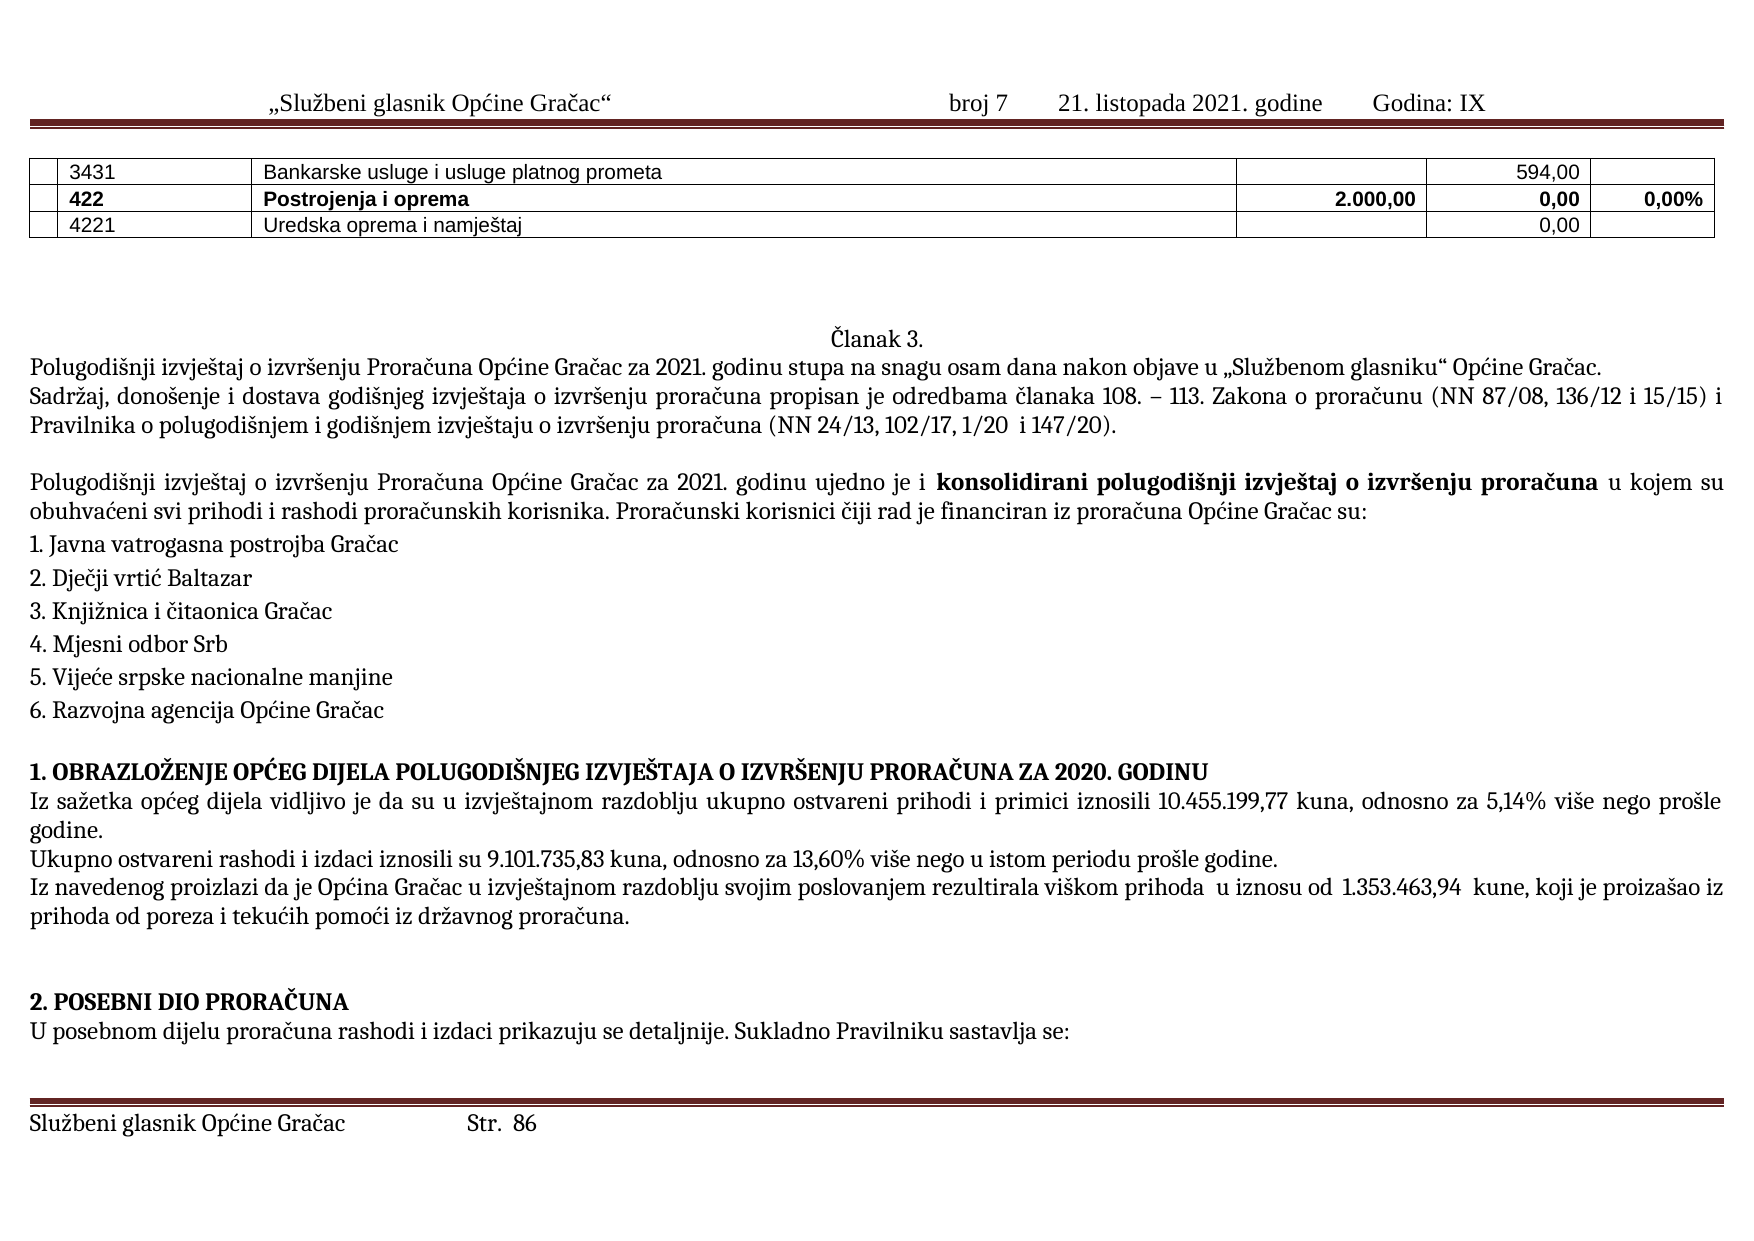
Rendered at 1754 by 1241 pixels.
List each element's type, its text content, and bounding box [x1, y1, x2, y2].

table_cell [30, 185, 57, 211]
text Polugodišnji izvještaj o izvršenju Proračuna Općine Gračac za 2021. godinu ujedno je i konsolidirani polugodišnji izvještaj o izvršenju proračuna u kojem su obuhvaćeni svi prihodi i rashodi proračunskih korisnika. Proračunski korisnici čiji rad je financiran iz proračuna Općine Gračac su: [29, 468, 1724, 526]
text 1. Javna vatrogasna postrojba Gračac [29, 530, 1724, 559]
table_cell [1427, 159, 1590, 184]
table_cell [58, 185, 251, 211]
text Ukupno ostvareni rashodi i izdaci iznosili su 9.101.735,83 kuna, odnosno za 13,60% više nego u istom periodu prošle godine. [29, 844, 1724, 873]
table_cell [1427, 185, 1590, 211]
text 2. POSEBNI DIO PRORAČUNA [29, 988, 1724, 1017]
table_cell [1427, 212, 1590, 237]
text Članak 3. [29, 324, 1724, 353]
text 2. Dječji vrtić Baltazar [29, 563, 1724, 592]
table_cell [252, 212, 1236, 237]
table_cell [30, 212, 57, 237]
text 4. Mjesni odbor Srb [29, 630, 1724, 659]
text 6. Razvojna agencija Općine Gračac [29, 696, 1724, 725]
text 1. OBRAZLOŽENJE OPĆEG DIJELA POLUGODIŠNJEG IZVJEŠTAJA O IZVRŠENJU PRORAČUNA ZA 2020. GODINU [29, 758, 1724, 787]
text Iz sažetka općeg dijela vidljivo je da su u izvještajnom razdoblju ukupno ostvareni prihodi i primici iznosili 10.455.199,77 kuna, odnosno za 5,14% više nego prošle godine. [29, 787, 1724, 844]
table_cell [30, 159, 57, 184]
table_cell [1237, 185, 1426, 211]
text Sadržaj, donošenje i dostava godišnjeg izvještaja o izvršenju proračuna propisan je odredbama članaka 108. – 113. Zakona o proračunu (NN 87/08, 136/12 i 15/15) i Pravilnika o polugodišnjem i godišnjem izvještaju o izvršenju proračuna (NN 24/13, 102/17, 1/20 i 147/20). [29, 382, 1724, 439]
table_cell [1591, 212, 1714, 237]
text Iz navedenog proizlazi da je Općina Gračac u izvještajnom razdoblju svojim poslovanjem rezultirala viškom prihoda u iznosu od 1.353.463,94 kune, koji je proizašao iz prihoda od poreza i tekućih pomoći iz državnog proračuna. [29, 873, 1724, 931]
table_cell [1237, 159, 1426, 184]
text 3. Knjižnica i čitaonica Gračac [29, 597, 1724, 625]
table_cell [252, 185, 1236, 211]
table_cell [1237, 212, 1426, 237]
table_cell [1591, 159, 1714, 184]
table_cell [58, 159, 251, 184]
text 5. Vijeće srpske nacionalne manjine [29, 663, 1724, 692]
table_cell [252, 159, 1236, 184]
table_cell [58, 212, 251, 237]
text Polugodišnji izvještaj o izvršenju Proračuna Općine Gračac za 2021. godinu stupa na snagu osam dana nakon objave u „Službenom glasniku“ Općine Gračac. [29, 353, 1754, 382]
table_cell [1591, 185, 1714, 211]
text U posebnom dijelu proračuna rashodi i izdaci prikazuju se detaljnije. Sukladno Pravilniku sastavlja se: [29, 1017, 1724, 1046]
